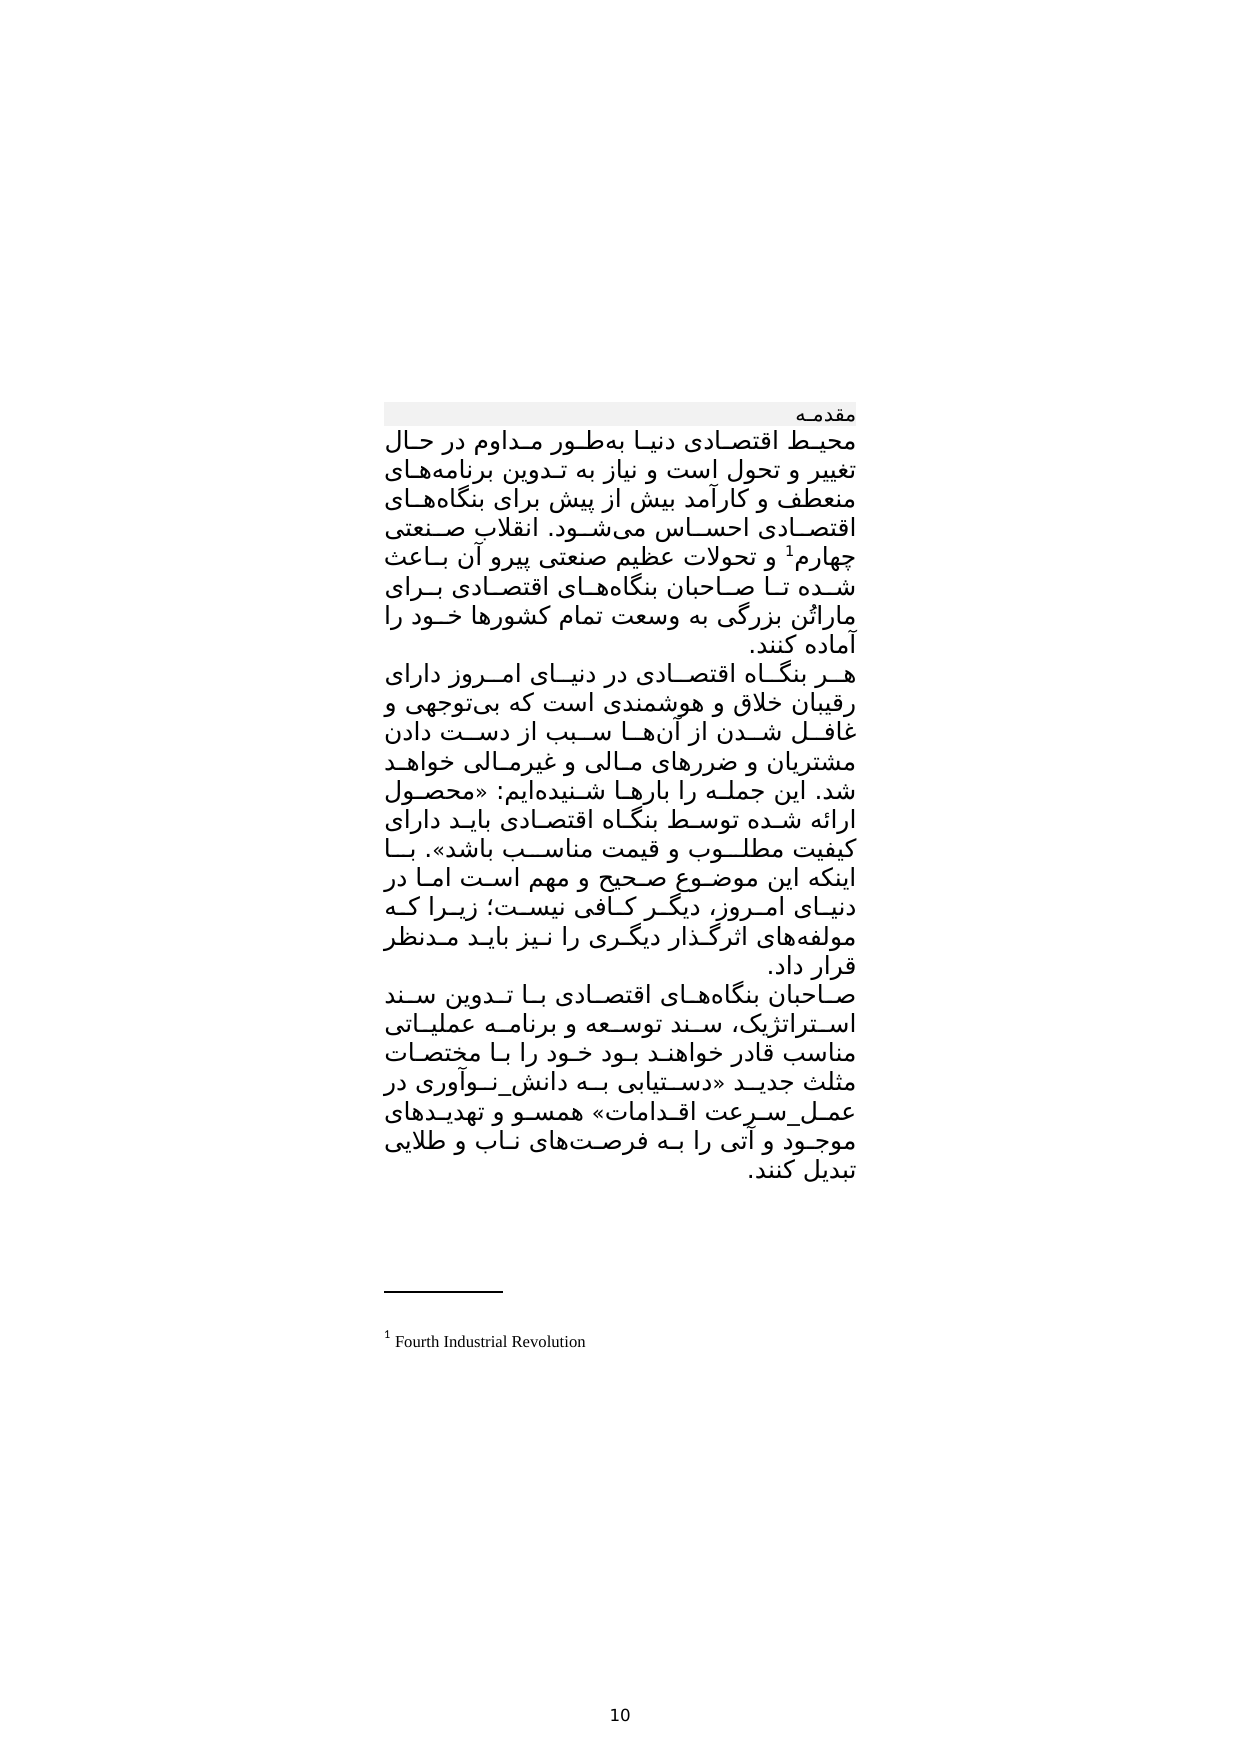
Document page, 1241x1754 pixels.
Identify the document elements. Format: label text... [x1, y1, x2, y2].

text محیط اقتصادی دنیا به‌‌‌طور مداوم در حال تغییر و تحول است و نیاز به تدوین برنامه‌های منعطف و کارآمد بیش از پیش برای بنگاه‌های اقتصادی احساس می‌شود. انقلاب صنعتی چهارم و تحولات عظیم صنعتی پیرو آن باعث شده تا صاحبان بنگاه‌های اقتصادی برای ماراتُن بزرگی به وسعت تمام کشورها خود را آماده کنند. [384, 426, 856, 659]
text مقدمـه [384, 402, 856, 426]
text هر بنگاه اقتصادی در دنیای امروز دارای رقیبان خلاق و هوشمندی است که بی‌توجهی و غافل شدن از آن‌ها سبب از دست دادن مشتریان و ضررهای مالی و غیرمالی خواهد شد. این جمله را بارها شنیده‌ایم: «محصول ارائه شده توسط بنگاه اقتصادی باید دارای کیفیت مطلوب و قیمت مناسب باشد». با اینکه این موضوع صحیح و مهم است اما در دنیای امروز، دیگر کافی نیست؛ زیرا که مولفه‌های اثرگذار دیگری را نیز باید مدنظر قرار داد. [384, 659, 856, 980]
text صاحبان بنگاه‌های اقتصادی با تدوین سند استراتژیک، سند توسعه و برنامه عملیاتی مناسب قادر خواهند بود خود را با مختصات مثلث جدید «دستیابی به دانش_نوآوری در عمل_سرعت اقدامات» همسو و تهدیدهای موجود و آتی را به فرصت‌های ناب و طلایی تبدیل کنند. [384, 980, 856, 1184]
